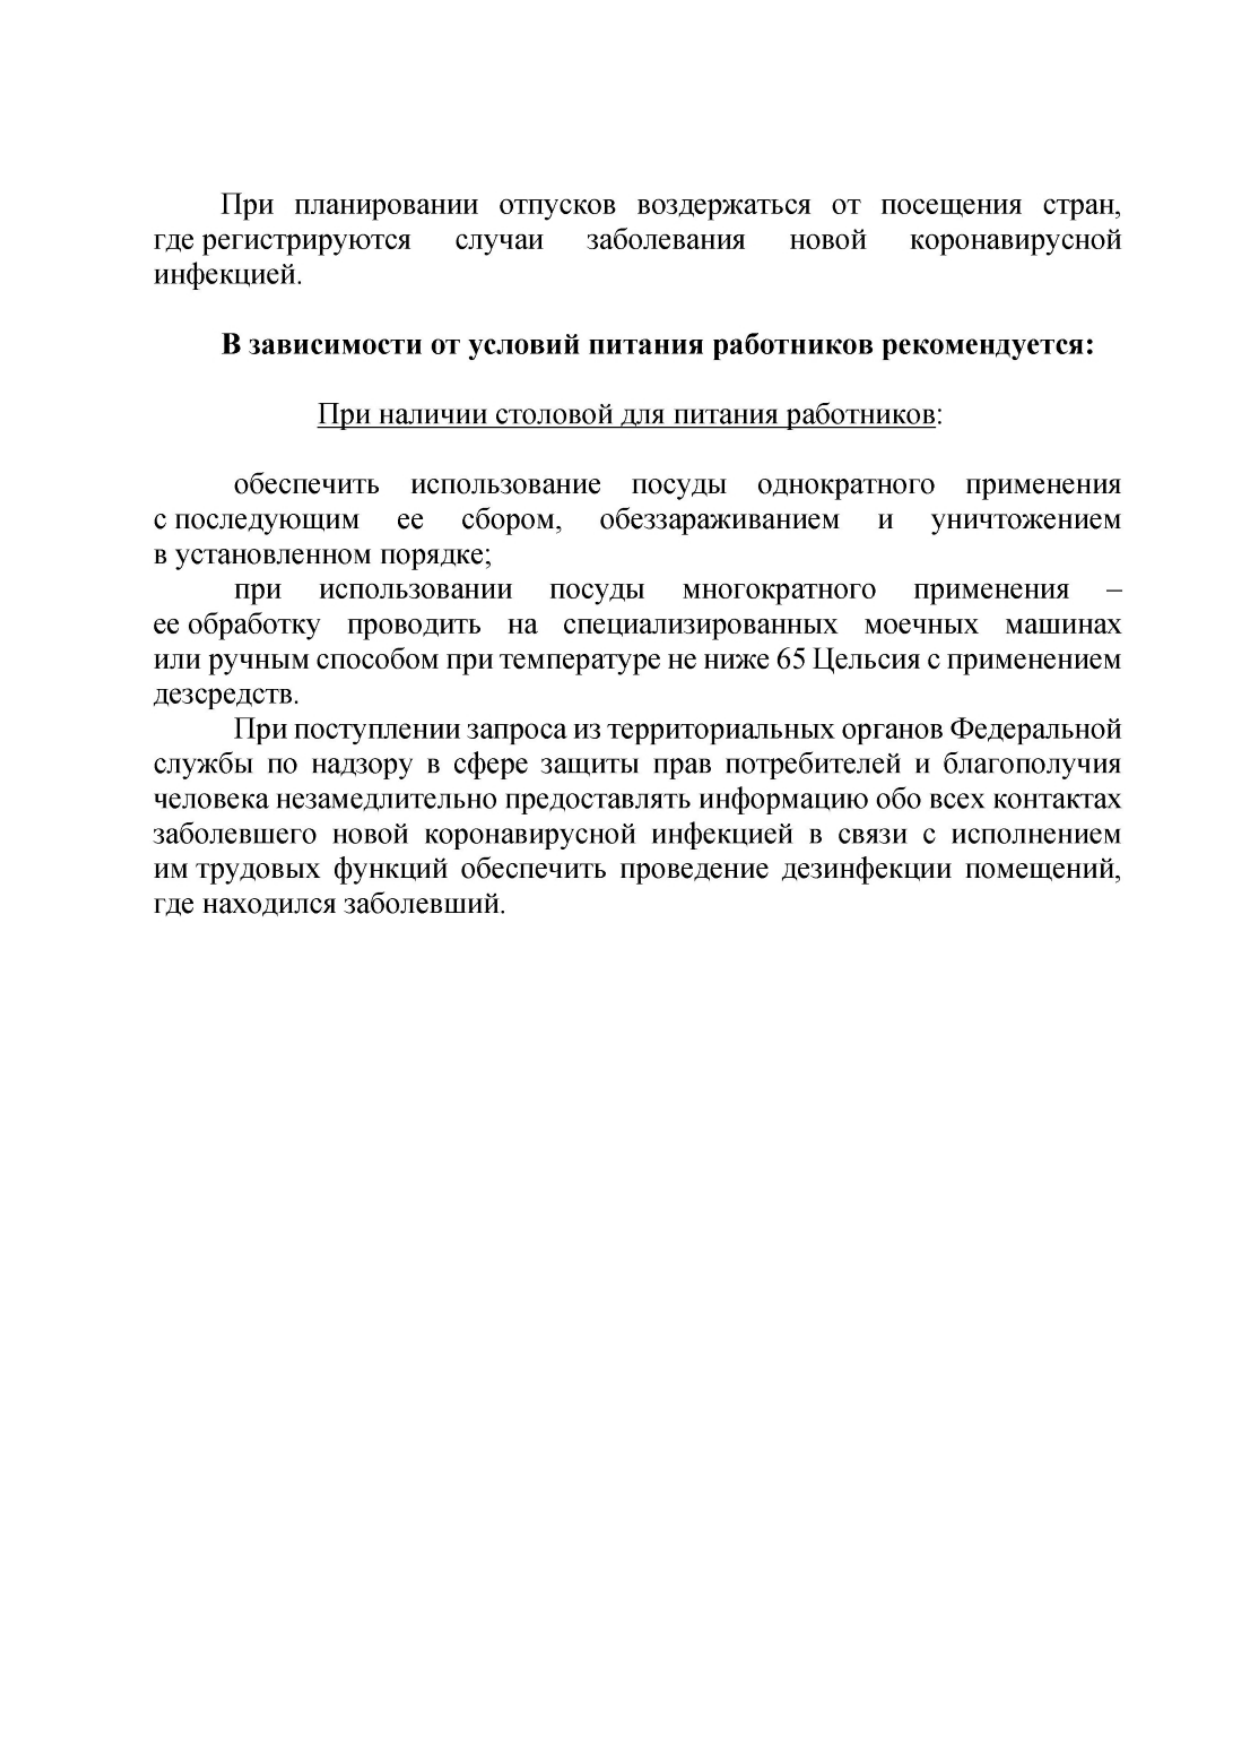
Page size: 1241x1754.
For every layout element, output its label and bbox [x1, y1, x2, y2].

picture [59, 118, 1189, 1636]
